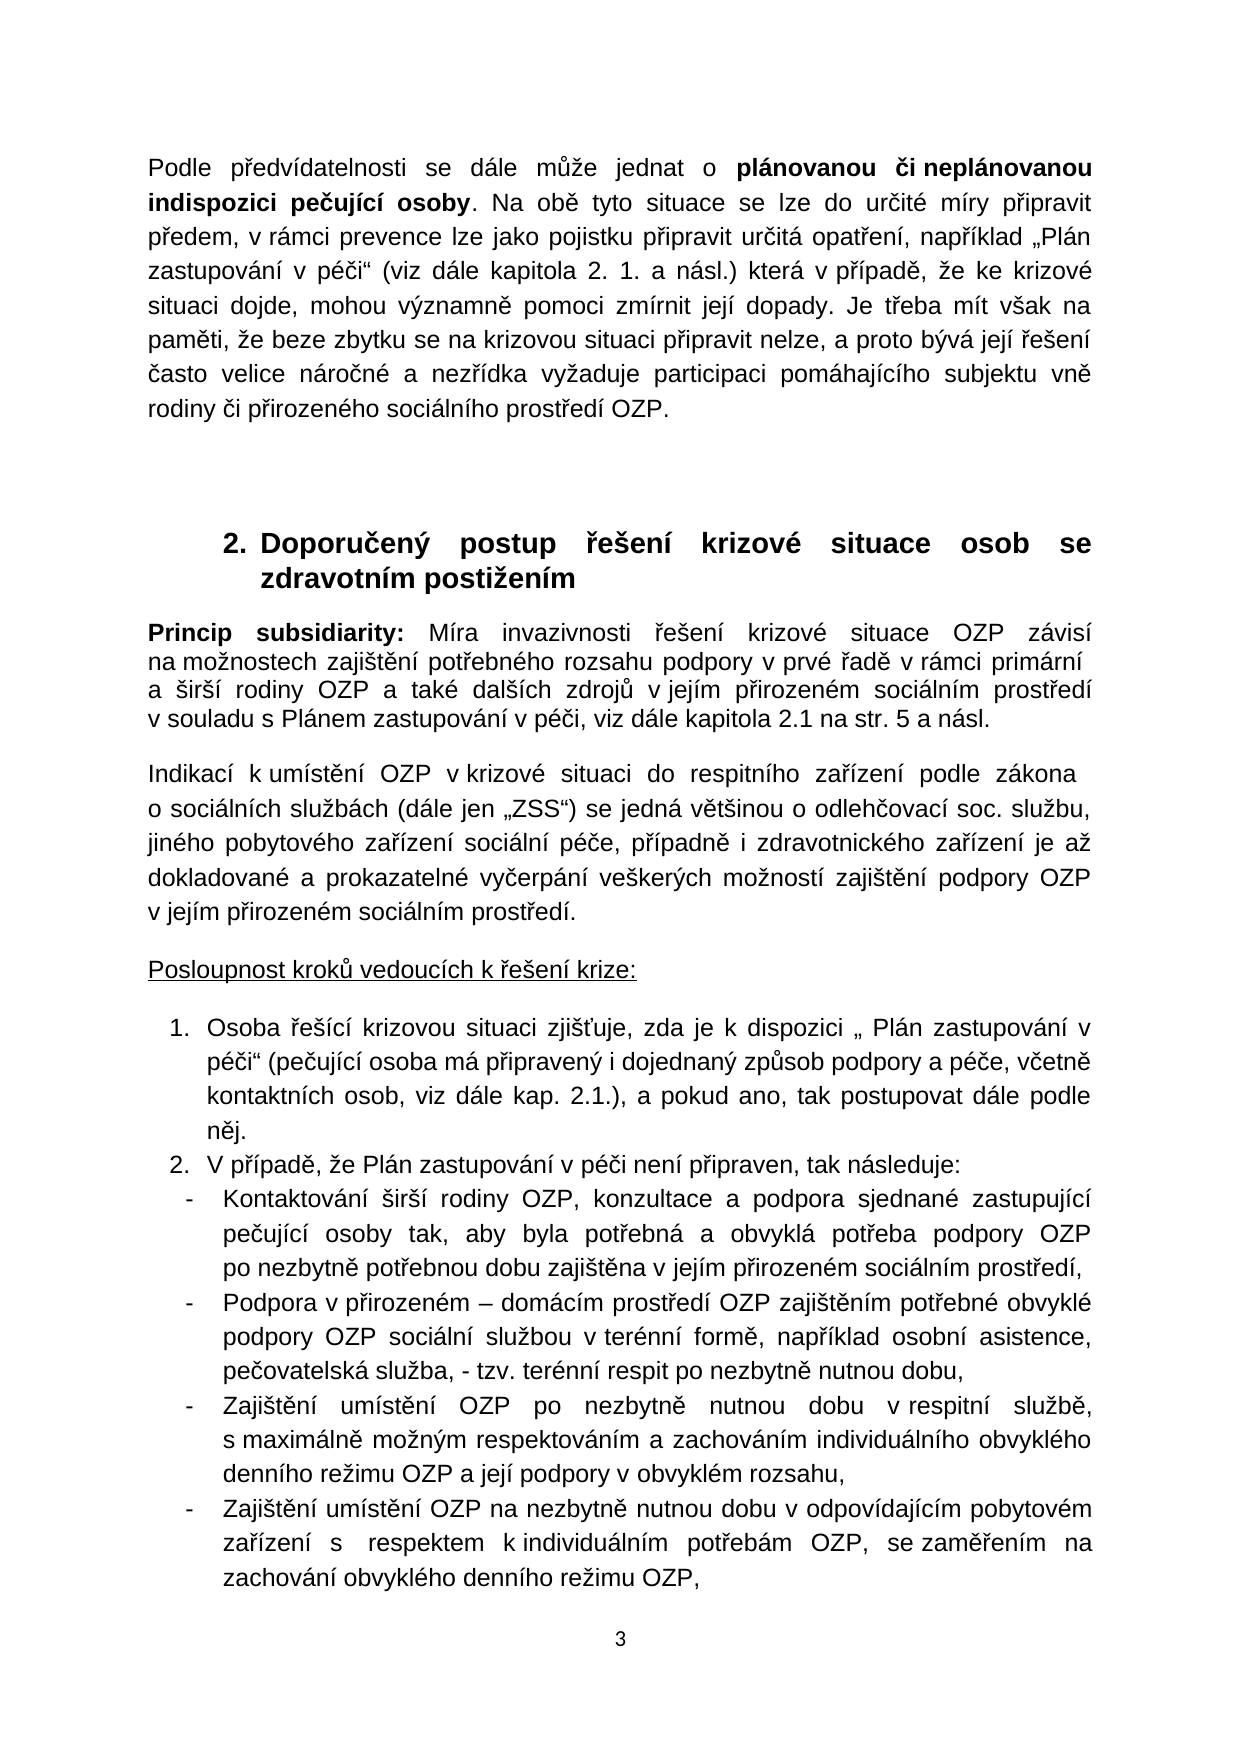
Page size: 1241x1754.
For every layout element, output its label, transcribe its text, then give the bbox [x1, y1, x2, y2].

list Podle předvídatelnosti se dále může jednat o plánovanou či neplánovanou indispozici pečující osoby. Na obě tyto situace se lze do určité míry připravit předem, v rámci prevence lze jako pojistku připravit určitá opatření, například „Plán zastupování v péči“ (viz dále kapitola 2. 1. a násl.) která v případě, že ke krizové situaci dojde, mohou významně pomoci zmírnit její dopady. Je třeba mít však na paměti, že beze zbytku se na krizovou situaci připravit nelze, a proto bývá její řešení často velice náročné a nezřídka vyžaduje participaci pomáhajícího subjektu vně rodiny či přirozeného sociálního prostředí OZP. [148, 148, 1093, 423]
text Princip subsidiarity: Míra invazivnosti řešení krizové situace OZP závisí na možnostech zajištění potřebného rozsahu podpory v prvé řadě v rámci primární a širší rodiny OZP a také dalších zdrojů v jejím přirozeném sociálním prostředí v souladu s Plánem zastupování v péči, viz dále kapitola 2.1 na str. 5 a násl. [148, 618, 1093, 733]
list Podpora v přirozeném – domácím prostředí OZP zajištěním potřebné obvyklé podpory OZP sociální službou v terénní formě, například osobní asistence, pečovatelská služba, - tzv. terénní respit po nezbytně nutnou dobu, [185, 1282, 1093, 1385]
list V případě, že Plán zastupování v péči není připraven, tak následuje: [169, 1144, 1093, 1179]
list Zajištění umístění OZP po nezbytně nutnou dobu v respitní službě, s maximálně možným respektováním a zachováním individuálního obvyklého denního režimu OZP a její podpory v obvyklém rozsahu, [185, 1385, 1093, 1488]
list Doporučený postup řešení krizové situace osob se zdravotním postižením [223, 526, 1093, 594]
list Zajištění umístění OZP na nezbytně nutnou dobu v odpovídajícím pobytovém zařízení s respektem k individuálním potřebám OZP, se zaměřením na zachování obvyklého denního režimu OZP, [185, 1488, 1093, 1591]
list Osoba řešící krizovou situaci zjišťuje, zda je k dispozici „ Plán zastupování v péči“ (pečující osoba má připravený i dojednaný způsob podpory a péče, včetně kontaktních osob, viz dále kap. 2.1.), a pokud ano, tak postupovat dále podle něj. [169, 1007, 1093, 1144]
list Kontaktování širší rodiny OZP, konzultace a podpora sjednané zastupující pečující osoby tak, aby byla potřebná a obvyklá potřeba podpory OZP po nezbytně potřebnou dobu zajištěna v jejím přirozeném sociálním prostředí, [185, 1179, 1093, 1282]
text Posloupnost kroků vedoucích k řešení krize: [148, 949, 1093, 983]
text Indikací k umístění OZP v krizové situaci do respitního zařízení podle zákona o sociálních službách (dále jen „ZSS“) se jedná většinou o odlehčovací soc. službu, jiného pobytového zařízení sociální péče, případně i zdravotnického zařízení je až dokladované a prokazatelné vyčerpání veškerých možností zajištění podpory OZP v jejím přirozeném sociálním prostředí. [148, 754, 1093, 926]
